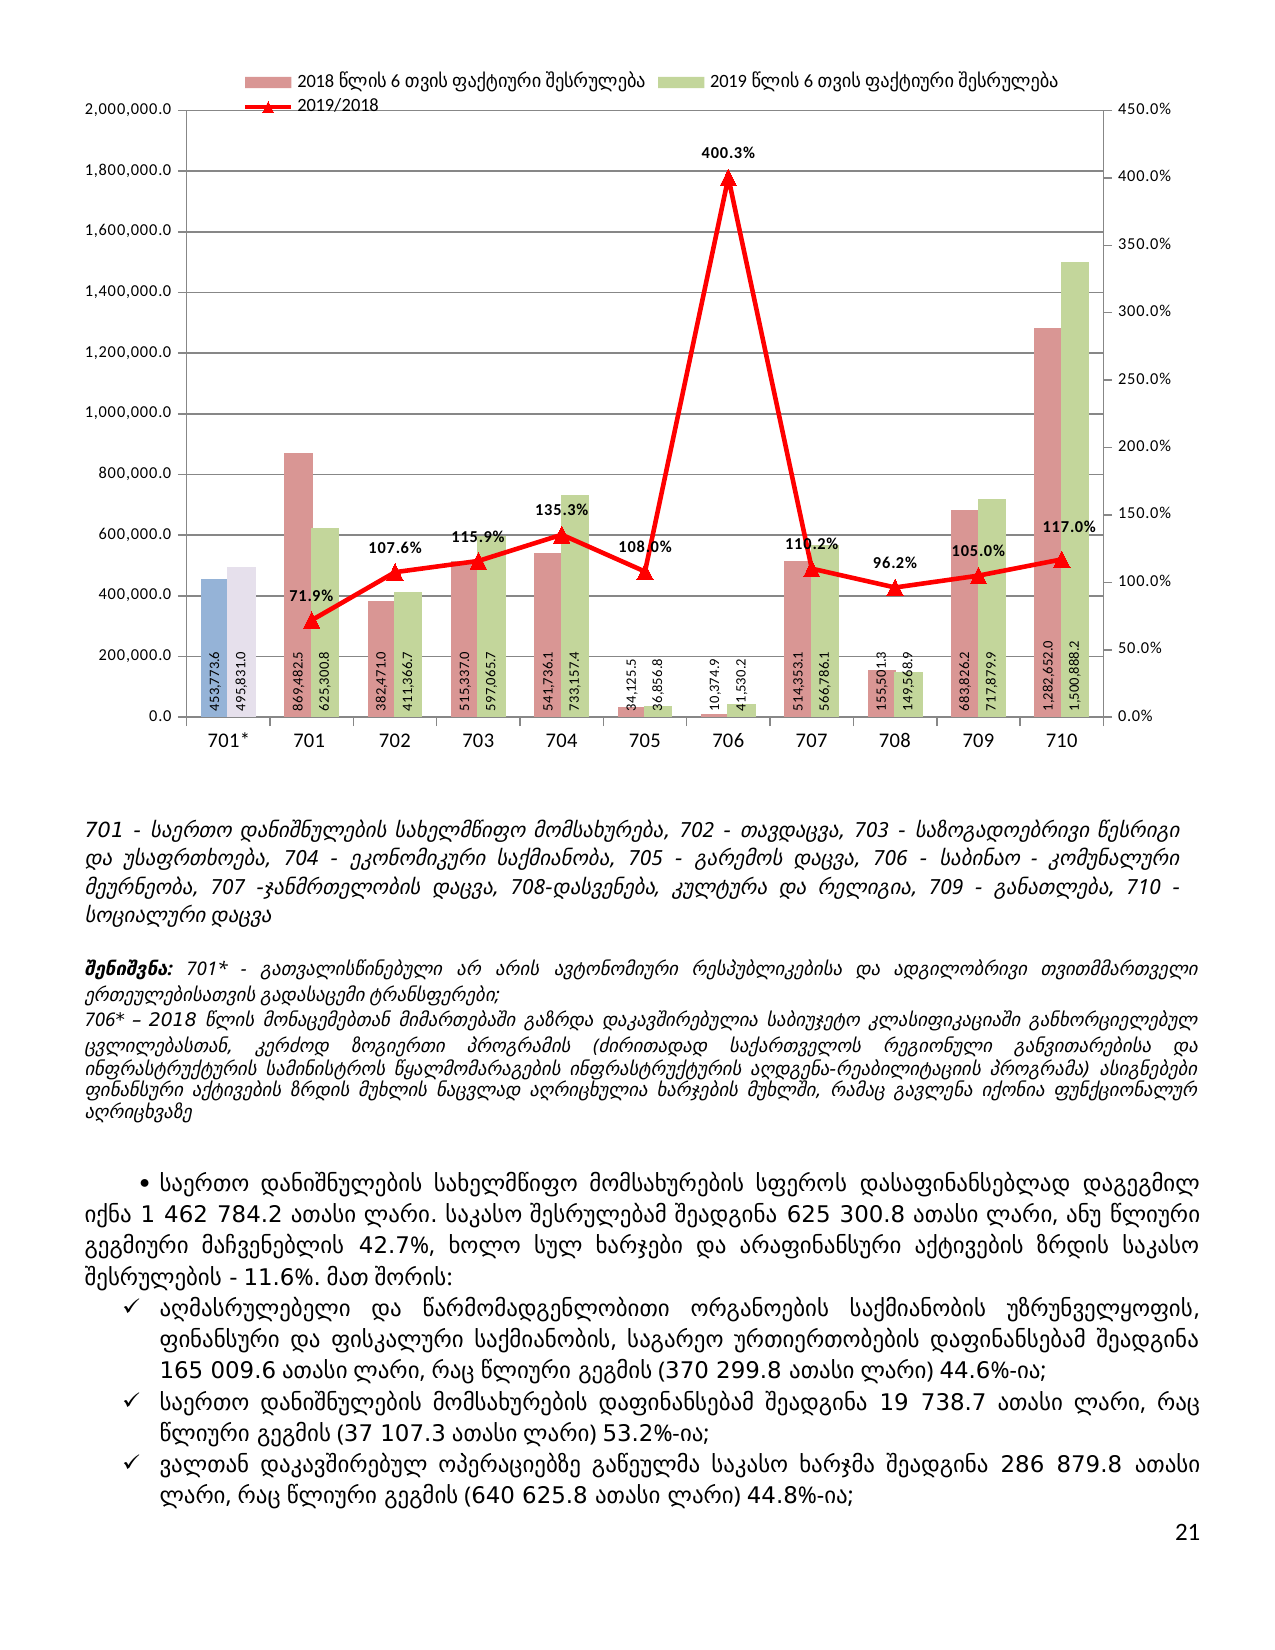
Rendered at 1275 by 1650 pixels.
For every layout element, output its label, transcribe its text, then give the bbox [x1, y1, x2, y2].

list ვალთან დაკავშირებულ ოპერაციებზე გაწეულმა საკასო ხარჯმა შეადგინა 286 879.8 ათასი ლარი, რაც წლიური გეგმის (640 625.8 ათასი ლარი) 44.8%-ია; [122, 1448, 1200, 1511]
text შენიშვნა: 701* - გათვალისწინებული არ არის ავტონომიური რესპუბლიკებისა და ადგილობრივი თვითმმართველი ერთეულებისათვის გადასაცემი ტრანსფერები; [84, 955, 1200, 1006]
list საერთო დანიშნულების მომსახურების დაფინანსებამ შეადგინა 19 738.7 ათასი ლარი, რაც წლიური გეგმის (37 107.3 ათასი ლარი) 53.2%-ია; [122, 1386, 1200, 1448]
text 706* – 2018 წლის მონაცემებთან მიმართებაში გაზრდა დაკავშირებულია საბიუჯეტო კლასიფიკაციაში განხორციელებულ ცვლილებასთან, კერძოდ ზოგიერთი პროგრამის (ძირითადად საქართველოს რეგიონული განვითარებისა და ინფრასტრუქტურის სამინისტროს წყალმომარაგების ინფრასტრუქტურის აღდგენა-რეაბილიტაციის პროგრამა) ასიგნებები ფინანსური აქტივების ზრდის მუხლის ნაცვლად აღრიცხულია ხარჯების მუხლში, რამაც გავლენა იქონია ფუნქციონალურ აღრიცხვაზე [84, 1006, 1200, 1123]
list საერთო დანიშნულების სახელმწიფო მომსახურების სფეროს დასაფინანსებლად დაგეგმილ იქნა 1 462 784.2 ათასი ლარი. საკასო შესრულებამ შეადგინა 625 300.8 ათასი ლარი, ანუ წლიური გეგმიური მაჩვენებლის 42.7%, ხოლო სულ ხარჯები და არაფინანსური აქტივების ზრდის საკასო შესრულების - 11.6%. მათ შორის: [84, 1167, 1200, 1292]
list აღმასრულებელი და წარმომადგენლობითი ორგანოების საქმიანობის უზრუნველყოფის, ფინანსური და ფისკალური საქმიანობის, საგარეო ურთიერთობების დაფინანსებამ შეადგინა 165 009.6 ათასი ლარი, რაც წლიური გეგმის (370 299.8 ათასი ლარი) 44.6%-ია; [122, 1292, 1200, 1386]
text 701 - საერთო დანიშნულების სახელმწიფო მომსახურება, 702 - თავდაცვა, 703 - საზოგადოებრივი წესრიგი და უსაფრთხოება, 704 - ეკონომიკური საქმიანობა, 705 - გარემოს დაცვა, 706 - საბინაო - კომუნალური მეურნეობა, 707 -ჯანმრთელობის დაცვა, 708-დასვენება, კულტურა და რელიგია, 709 - განათლება, 710 - სოციალური დაცვა [84, 815, 1182, 929]
